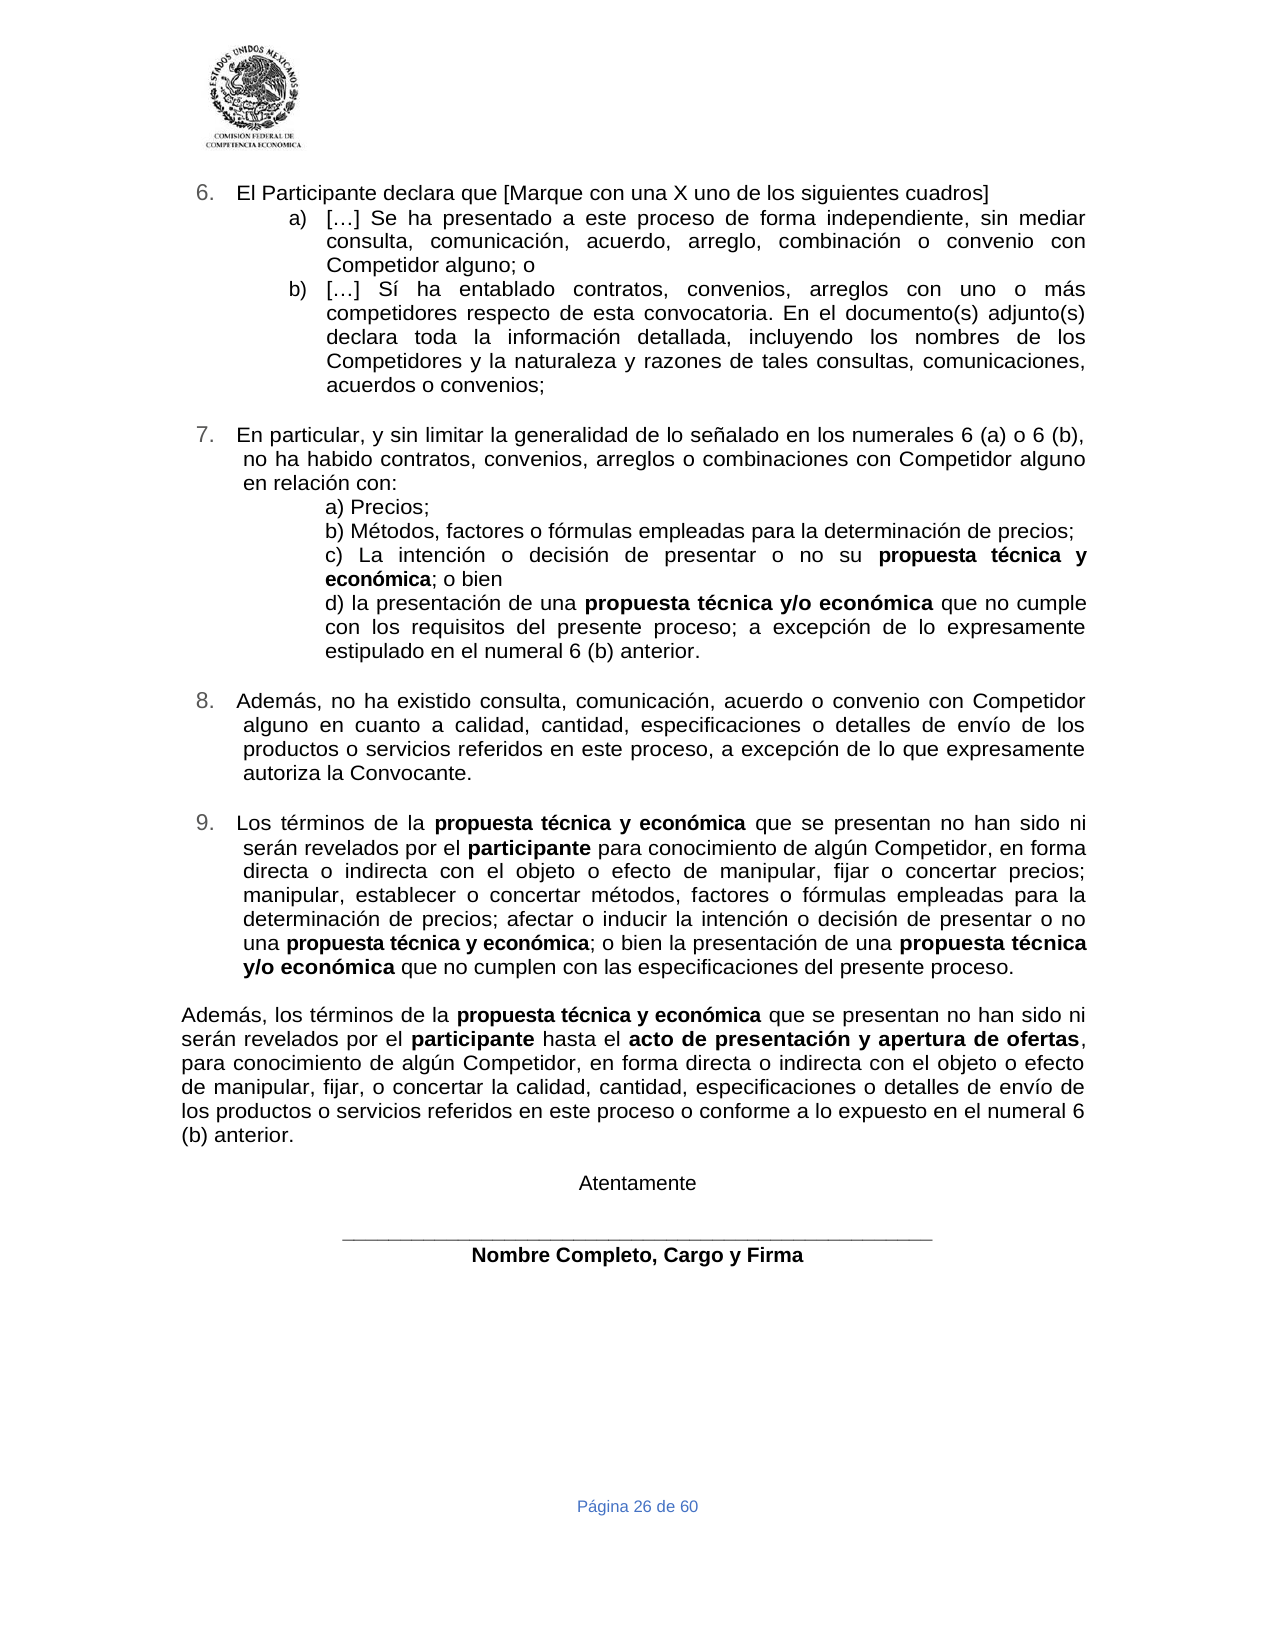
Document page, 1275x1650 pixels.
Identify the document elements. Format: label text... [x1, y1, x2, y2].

list […] Sí ha entablado contratos, convenios, arreglos con uno o más competidores respecto de esta convocatoria. En el documento(s) adjunto(s) declara toda la información detallada, incluyendo los nombres de los Competidores y la naturaleza y razones de tales consultas, comunicaciones, acuerdos o convenios; [288, 277, 1087, 397]
list En particular, y sin limitar la generalidad de lo señalado en los numerales 6 (a) o 6 (b), no ha habido contratos, convenios, arreglos o combinaciones con Competidor alguno en relación con: [196, 421, 1087, 495]
text ___________________________________________________ [177, 1219, 1098, 1243]
list Además, no ha existido consulta, comunicación, acuerdo o convenio con Competidor alguno en cuanto a calidad, cantidad, especificaciones o detalles de envío de los productos o servicios referidos en este proceso, a excepción de lo que expresamente autoriza la Convocante. [196, 687, 1087, 785]
list El Participante declara que [Marque con una X uno de los siguientes cuadros] [196, 179, 1087, 205]
text Además, los términos de la propuesta técnica y económica que se presentan no han sido ni serán revelados por el participante hasta el acto de presentación y apertura de ofertas, para conocimiento de algún Competidor, en forma directa o indirecta con el objeto o efecto de manipular, fijar, o concertar la calidad, cantidad, especificaciones o detalles de envío de los productos o servicios referidos en este proceso o conforme a lo expuesto en el numeral 6 (b) anterior. [181, 1003, 1087, 1147]
list […] Se ha presentado a este proceso de forma independiente, sin mediar consulta, comunicación, acuerdo, arreglo, combinación o convenio con Competidor alguno; o [288, 205, 1087, 277]
list Los términos de la propuesta técnica y económica que se presentan no han sido ni serán revelados por el participante para conocimiento de algún Competidor, en forma directa o indirecta con el objeto o efecto de manipular, fijar o concertar precios; manipular, establecer o concertar métodos, factores o fórmulas empleadas para la determinación de precios; afectar o inducir la intención o decisión de presentar o no una propuesta técnica y económica; o bien la presentación de una propuesta técnica y/o económica que no cumplen con las especificaciones del presente proceso. [196, 809, 1087, 979]
text c) La intención o decisión de presentar o no su propuesta técnica y económica; o bien [325, 543, 1087, 591]
text Atentamente [177, 1171, 1098, 1195]
picture [188, 45, 322, 151]
text a) Precios; [325, 495, 1087, 519]
text d) la presentación de una propuesta técnica y/o económica que no cumple con los requisitos del presente proceso; a excepción de lo expresamente estipulado en el numeral 6 (b) anterior. [325, 591, 1087, 663]
text Nombre Completo, Cargo y Firma [177, 1243, 1098, 1267]
text b) Métodos, factores o fórmulas empleadas para la determinación de precios; [325, 519, 1087, 543]
